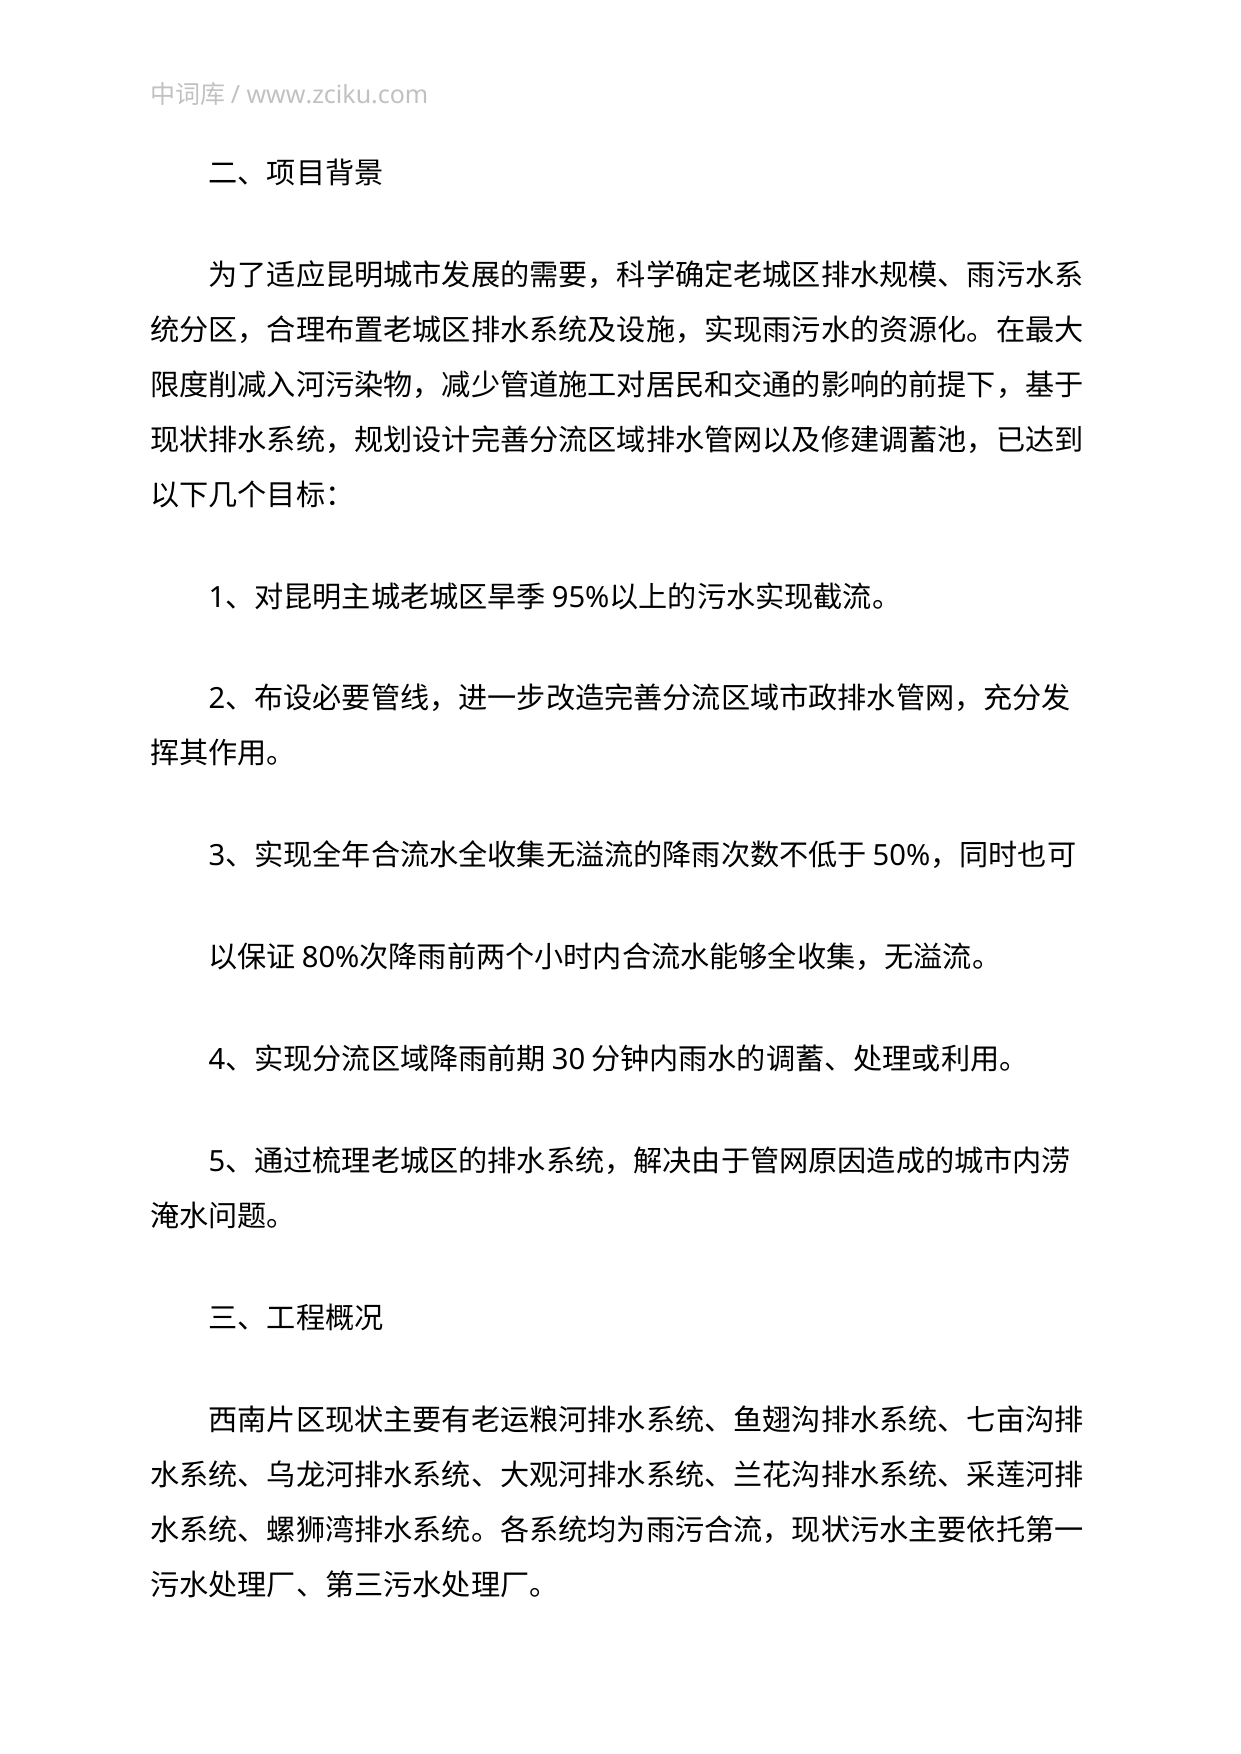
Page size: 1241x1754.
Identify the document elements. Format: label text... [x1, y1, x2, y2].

text 以保证80%次降雨前两个小时内合流水能够全收集，无溢流。 [150, 934, 1090, 976]
text 为了适应昆明城市发展的需要，科学确定老城区排水规模、雨污水系统分区，合理布置老城区排水系统及设施，实现雨污水的资源化。在最大限度削减入河污染物，减少管道施工对居民和交通的影响的前提下，基于现状排水系统，规划设计完善分流区域排水管网以及修建调蓄池，已达到以下几个目标： [150, 252, 1090, 514]
text 4、实现分流区域降雨前期30分钟内雨水的调蓄、处理或利用。 [150, 1036, 1090, 1078]
text 3、实现全年合流水全收集无溢流的降雨次数不低于50%，同时也可 [150, 832, 1090, 874]
text 5、通过梳理老城区的排水系统，解决由于管网原因造成的城市内涝淹水问题。 [150, 1138, 1090, 1235]
text 三、工程概况 [150, 1294, 1090, 1337]
text 1、对昆明主城老城区旱季95%以上的污水实现截流。 [150, 573, 1090, 616]
text 二、项目背景 [150, 150, 1090, 192]
text 2、布设必要管线，进一步改造完善分流区域市政排水管网，充分发挥其作用。 [150, 675, 1090, 772]
text 西南片区现状主要有老运粮河排水系统、鱼翅沟排水系统、七亩沟排水系统、乌龙河排水系统、大观河排水系统、兰花沟排水系统、采莲河排水系统、螺狮湾排水系统。各系统均为雨污合流，现状污水主要依托第一污水处理厂、第三污水处理厂。 [150, 1396, 1090, 1603]
